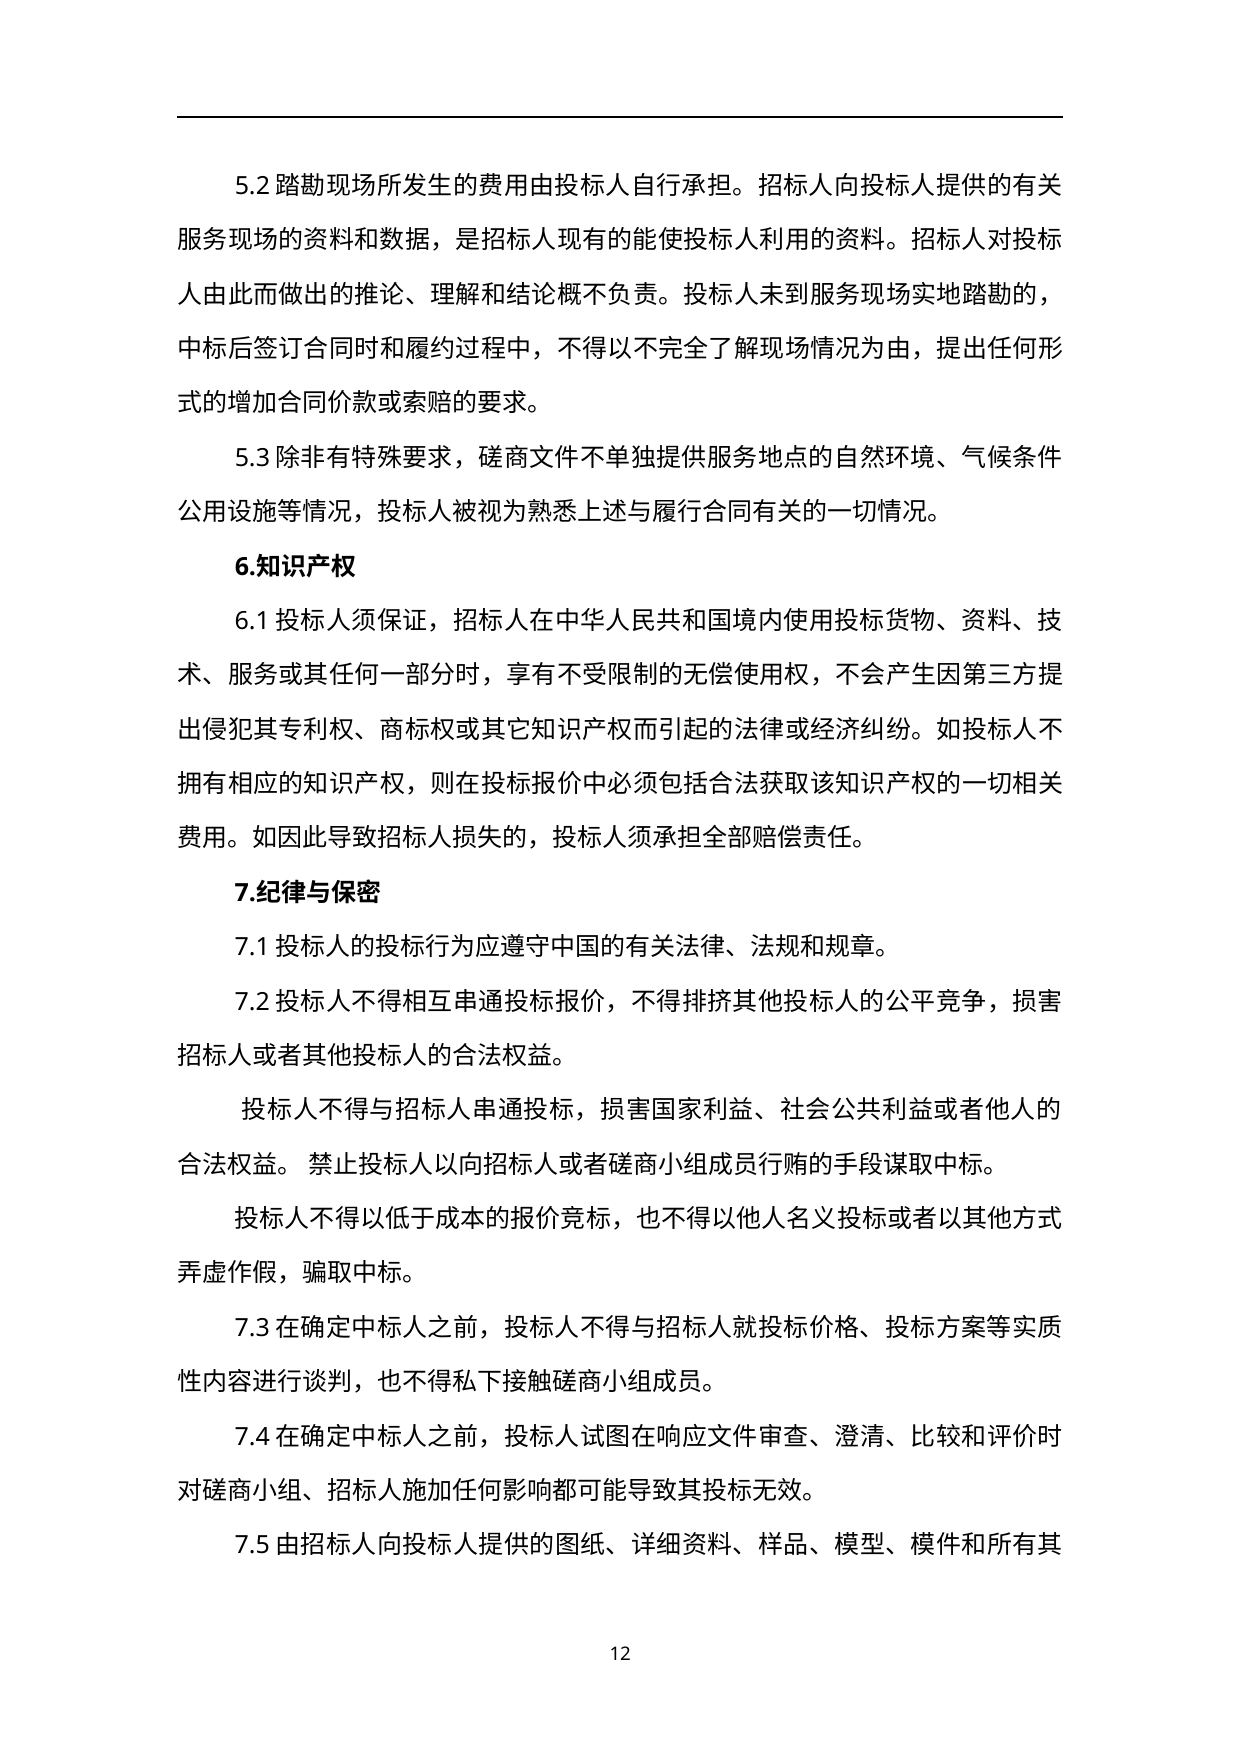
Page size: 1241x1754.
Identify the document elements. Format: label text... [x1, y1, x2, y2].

text 7.1投标人的投标行为应遵守中国的有关法律、法规和规章。 [177, 927, 1063, 963]
text 5.2踏勘现场所发生的费用由投标人自行承担。招标人向投标人提供的有关服务现场的资料和数据，是招标人现有的能使投标人利用的资料。招标人对投标人由此而做出的推论、理解和结论概不负责。投标人未到服务现场实地踏勘的，中标后签订合同时和履约过程中，不得以不完全了解现场情况为由，提出任何形式的增加合同价款或索赔的要求。 [177, 165, 1063, 419]
text 投标人不得以低于成本的报价竞标，也不得以他人名义投标或者以其他方式弄虚作假，骗取中标。 [177, 1198, 1063, 1289]
text 6.知识产权 [177, 546, 1063, 582]
text 7.4在确定中标人之前，投标人试图在响应文件审查、澄清、比较和评价时对磋商小组、招标人施加任何影响都可能导致其投标无效。 [177, 1416, 1063, 1507]
text 7.纪律与保密 [177, 872, 1063, 908]
text 6.1投标人须保证，招标人在中华人民共和国境内使用投标货物、资料、技术、服务或其任何一部分时，享有不受限制的无偿使用权，不会产生因第三方提出侵犯其专利权、商标权或其它知识产权而引起的法律或经济纠纷。如投标人不拥有相应的知识产权，则在投标报价中必须包括合法获取该知识产权的一切相关费用。如因此导致招标人损失的，投标人须承担全部赔偿责任。 [177, 600, 1063, 854]
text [177, 1525, 1063, 1561]
text 7.2投标人不得相互串通投标报价，不得排挤其他投标人的公平竞争，损害招标人或者其他投标人的合法权益。 [177, 981, 1063, 1072]
text 7.3在确定中标人之前，投标人不得与招标人就投标价格、投标方案等实质性内容进行谈判，也不得私下接触磋商小组成员。 [177, 1307, 1063, 1398]
text 5.3除非有特殊要求，磋商文件不单独提供服务地点的自然环境、气候条件、公用设施等情况，投标人被视为熟悉上述与履行合同有关的一切情况。 [177, 437, 1063, 528]
text 投标人不得与招标人串通投标，损害国家利益、社会公共利益或者他人的合法权益。 禁止投标人以向招标人或者磋商小组成员行贿的手段谋取中标。 [177, 1090, 1063, 1180]
